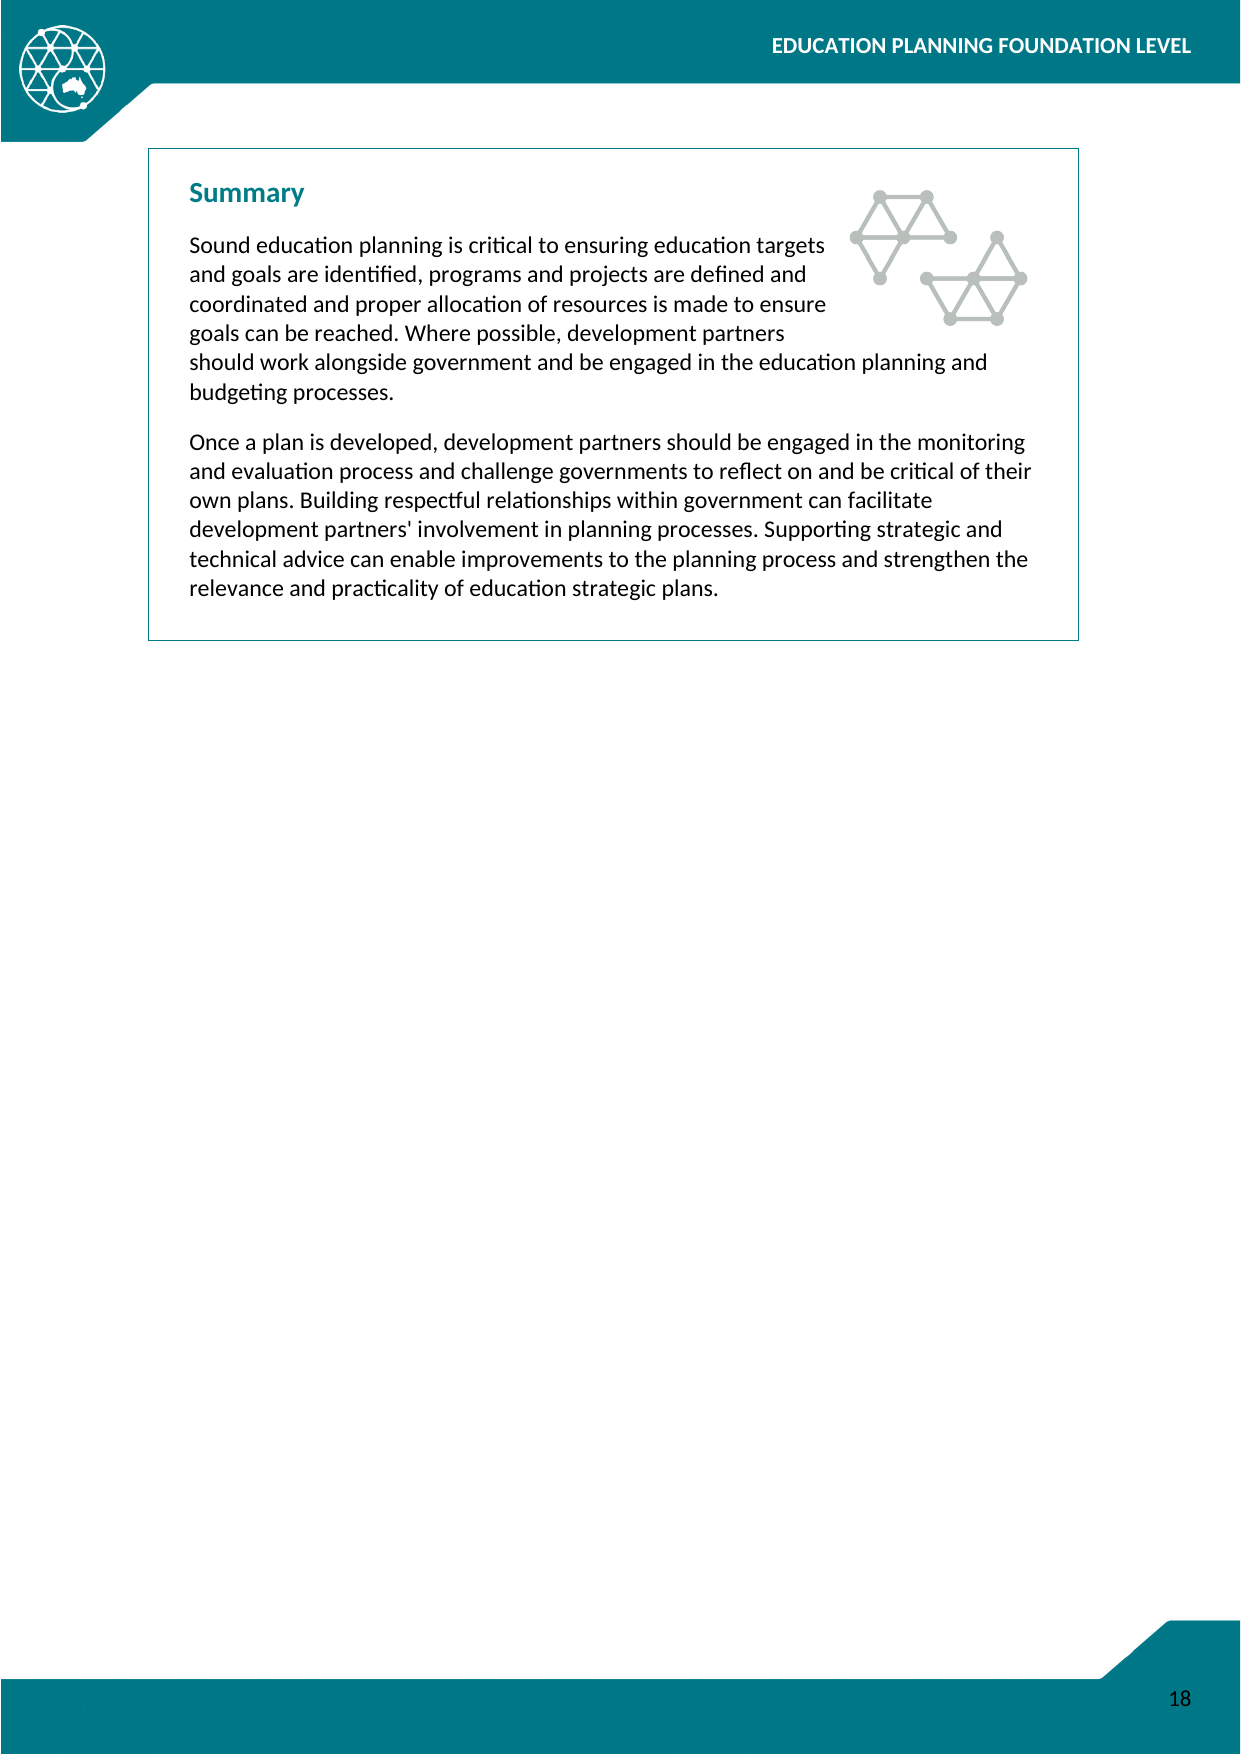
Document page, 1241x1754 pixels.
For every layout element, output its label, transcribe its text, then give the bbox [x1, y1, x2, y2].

picture [1, 0, 1241, 1754]
table_header Summary Sound education planning is critical to ensuring education targets and goals are identified, programs and projects are defined and coordinated and proper allocation of resources is made to ensure goals can be reached. Where possible, development partners should work alongside government and be engaged in the education planning and budgeting processes. Once a plan is developed, development partners should be engaged in the monitoring and evaluation process and challenge governments to reflect on and be critical of their own plans. Building respectful relationships within government can facilitate development partners' involvement in planning processes. Supporting strategic and technical advice can enable improvements to the planning process and strengthen the relevance and practicality of education strategic plans. [149, 149, 1078, 640]
